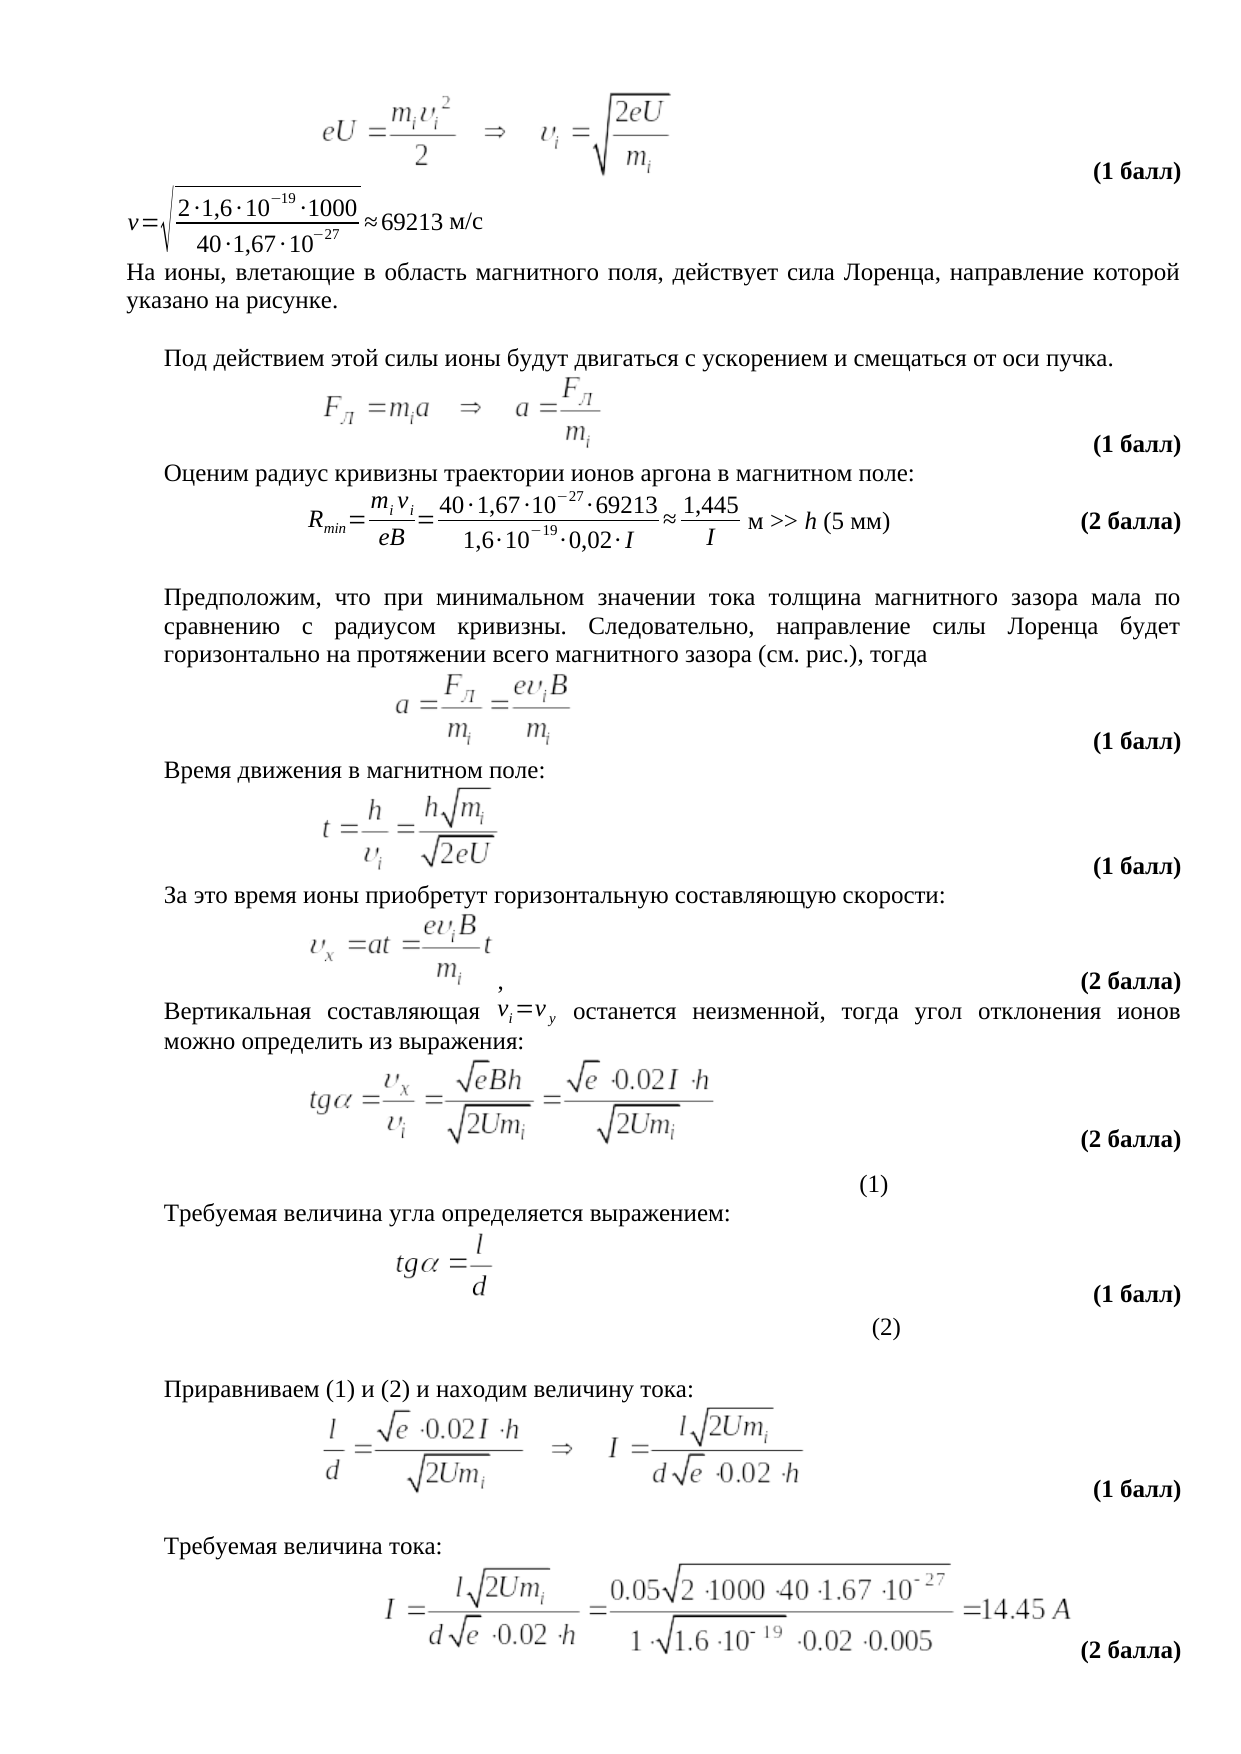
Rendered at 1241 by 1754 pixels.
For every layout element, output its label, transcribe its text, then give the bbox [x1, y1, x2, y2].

text (1 балл) [126, 372, 1181, 458]
text На ионы, влетающие в область магнитного поля, действует сила Лоренца, направление которой указано на рисунке. [126, 257, 1181, 314]
list Предположим, что при минимальном значении тока толщина магнитного зазора мала по сравнению с радиусом кривизны. Следовательно, направление силы Лоренца будет горизонтально на протяжении всего магнитного зазора (см. рис.), тогда [164, 582, 1181, 668]
list Требуемая величина тока: [164, 1531, 1181, 1560]
list Требуемая величина угла определяется выражением: [164, 1198, 1181, 1227]
list Приравниваем (1) и (2) и находим величину тока: [164, 1341, 1181, 1403]
text (1) (2 балла) [126, 1055, 1181, 1198]
list За это время ионы приобретут горизонтальную составляющую скорости: [164, 880, 1181, 908]
text м >> h (5 мм) (2 балла) [126, 487, 1181, 553]
text (2 балла) [126, 1560, 1181, 1664]
list Под действием этой силы ионы будут двигаться с ускорением и смещаться от оси пучка. [164, 343, 1181, 372]
text (1 балл) [126, 668, 1181, 755]
text м/с [126, 185, 1181, 257]
list Вертикальная составляющая останется неизменной, тогда угол отклонения ионов можно определить из выражения: [164, 995, 1181, 1055]
list Оценим радиус кривизны траектории ионов аргона в магнитном поле: [164, 458, 1181, 487]
text (1 балл) [126, 1403, 1181, 1502]
list Время движения в магнитном поле: [164, 755, 1181, 784]
text , (2 балла) [126, 908, 1181, 995]
text (2) (1 балл) [126, 1227, 1181, 1341]
text (1 балл) [126, 784, 1181, 880]
text (1 балл) [126, 89, 1181, 185]
